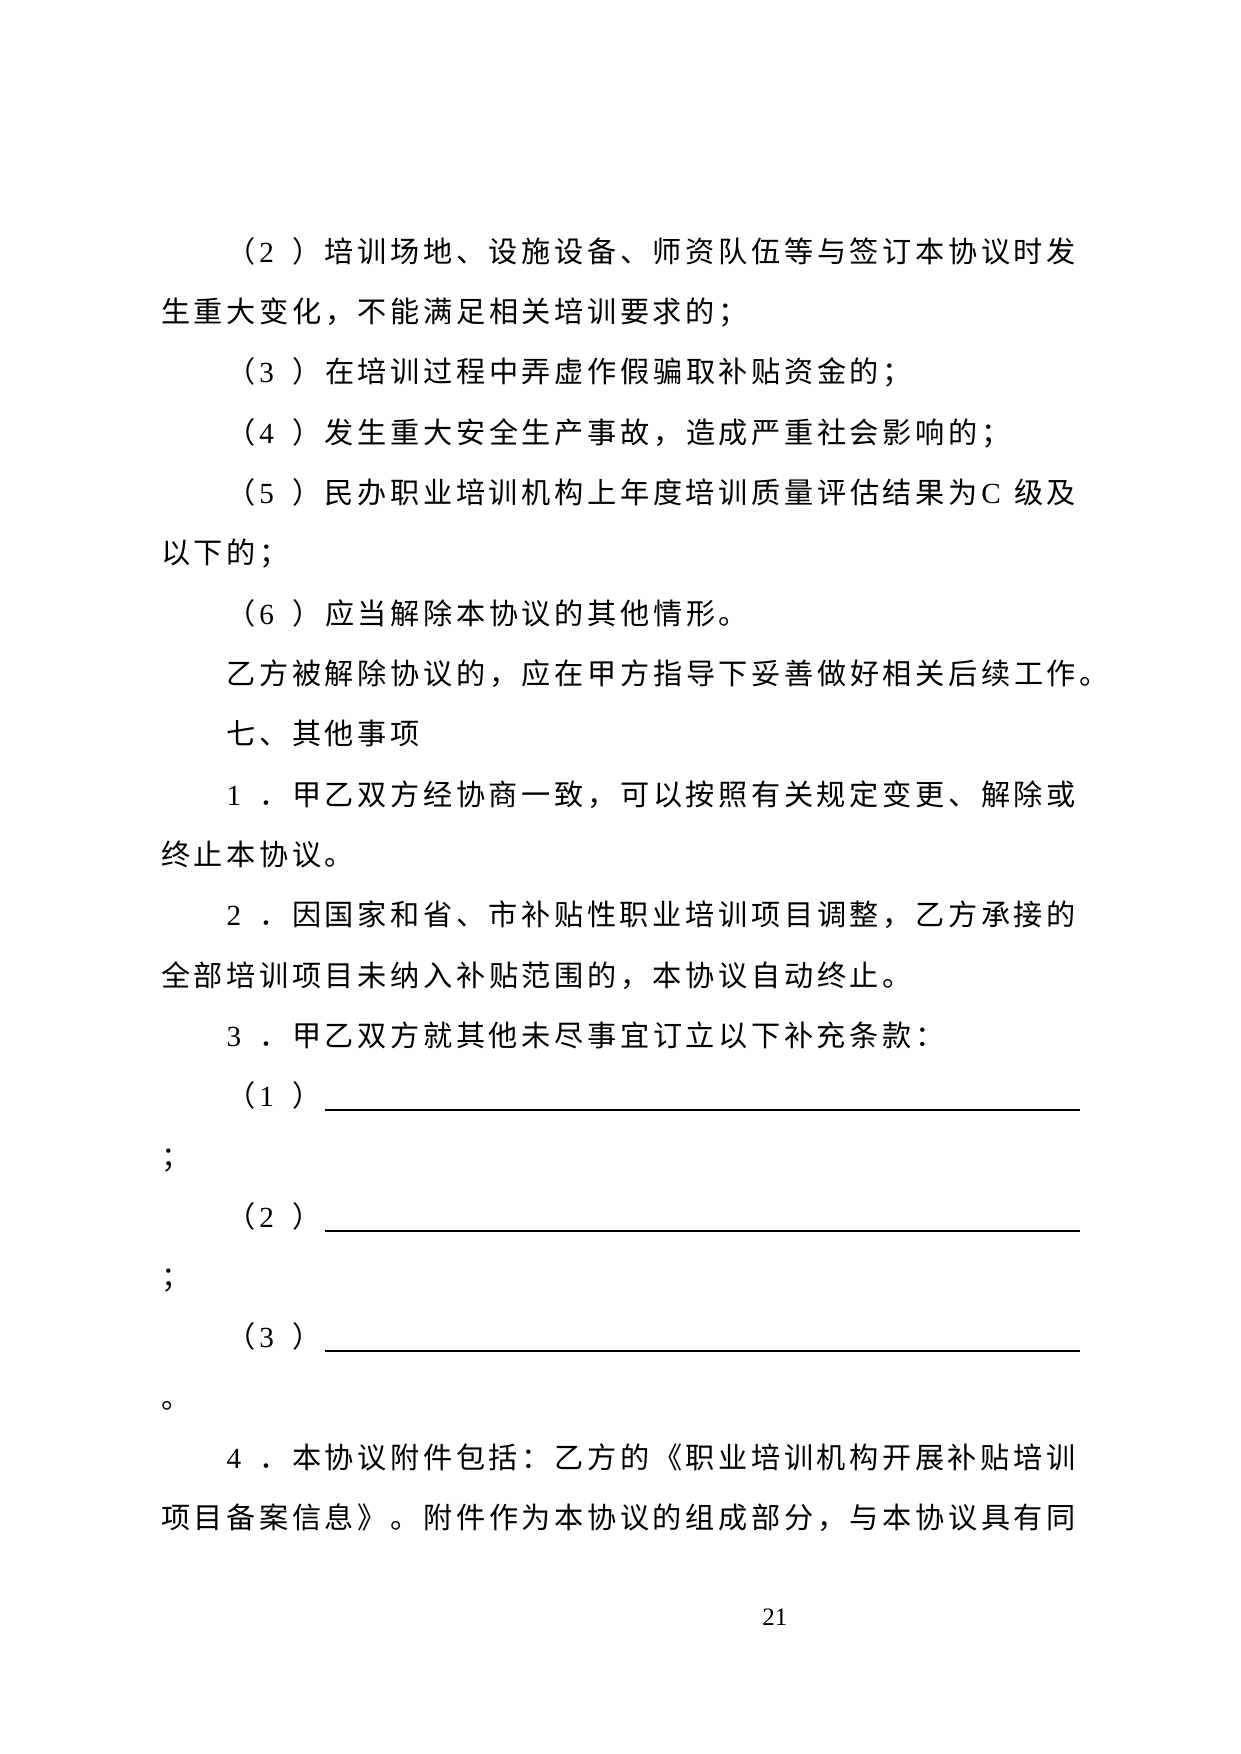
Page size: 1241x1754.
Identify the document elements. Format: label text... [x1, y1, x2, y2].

text （4）发生重大安全生产事故，造成严重社会影响的； [161, 400, 1079, 461]
text （6）应当解除本协议的其他情形。 [161, 581, 1079, 642]
text （3） 。 [161, 1305, 1079, 1426]
text （5）民办职业培训机构上年度培训质量评估结果为C级及以下的； [161, 461, 1079, 581]
text （2）培训场地、设施设备、师资队伍等与签订本协议时发生重大变化，不能满足相关培训要求的； [161, 219, 1079, 340]
text 2．因国家和省、市补贴性职业培训项目调整，乙方承接的全部培训项目未纳入补贴范围的，本协议自动终止。 [161, 883, 1079, 1003]
text （2） ； [161, 1184, 1079, 1305]
text 1．甲乙双方经协商一致，可以按照有关规定变更、解除或终止本协议。 [161, 762, 1079, 883]
text 七、其他事项 [161, 702, 1079, 762]
text 乙方被解除协议的，应在甲方指导下妥善做好相关后续工作。 [161, 642, 1079, 702]
text 3．甲乙双方就其他未尽事宜订立以下补充条款： [161, 1003, 1079, 1064]
text （1） ； [161, 1064, 1079, 1184]
text （3）在培训过程中弄虚作假骗取补贴资金的； [161, 340, 1079, 400]
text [161, 1426, 1079, 1546]
